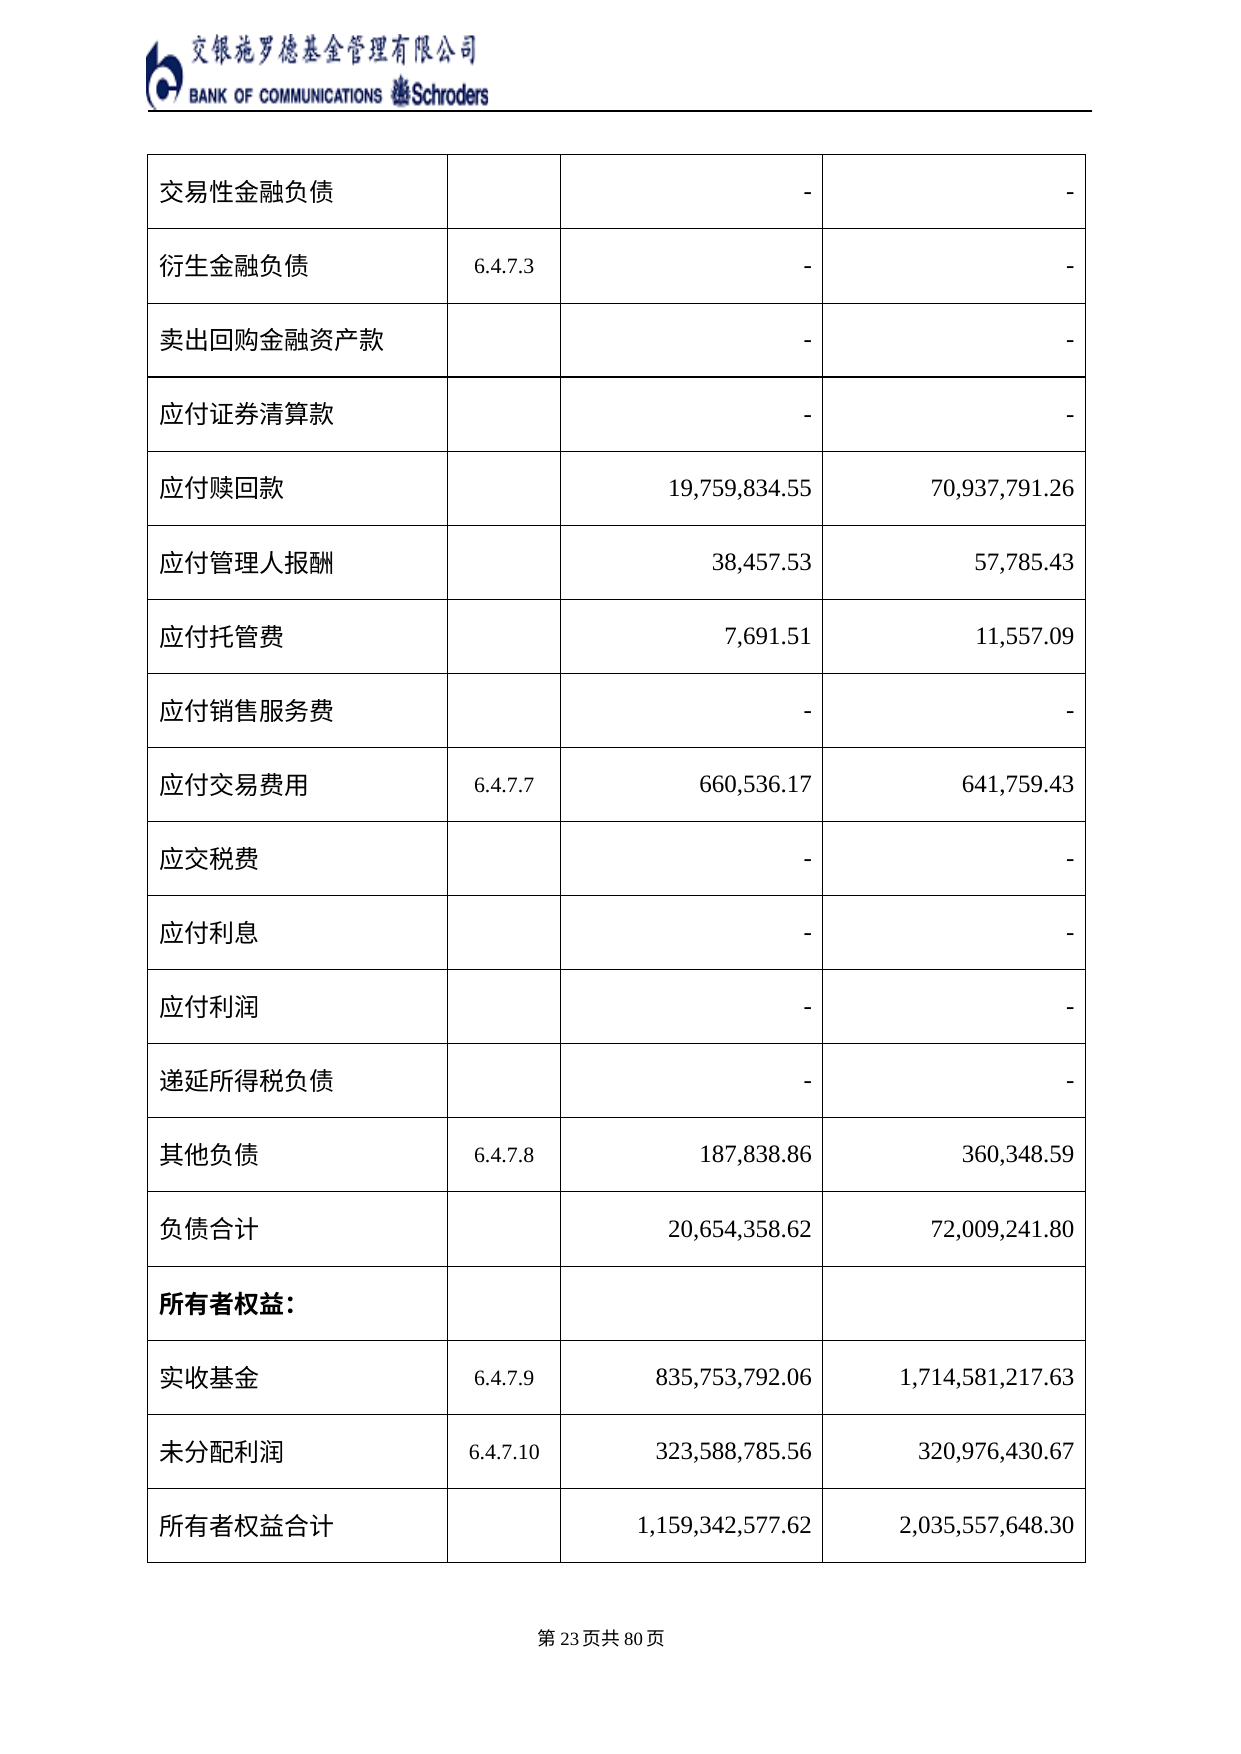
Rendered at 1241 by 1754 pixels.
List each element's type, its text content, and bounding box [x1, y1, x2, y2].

table_cell 应付销售服务费 [148, 674, 447, 747]
table_cell 835,753,792.06 [561, 1341, 822, 1414]
table_cell 11,557.09 [823, 600, 1085, 673]
table_cell 应付证券清算款 [148, 378, 447, 451]
table_cell [448, 1267, 560, 1340]
table_cell 应付赎回款 [148, 452, 447, 524]
table_cell 2,035,557,648.30 [823, 1489, 1085, 1562]
table_cell [448, 155, 560, 228]
table_cell 323,588,785.56 [561, 1415, 822, 1488]
table_cell 1,159,342,577.62 [561, 1489, 822, 1562]
table_cell 应交税费 [148, 822, 447, 895]
table_cell - [561, 822, 822, 895]
table_cell 交易性金融负债 [148, 155, 447, 228]
table_cell [448, 304, 560, 376]
picture [146, 34, 489, 110]
table_cell [448, 1192, 560, 1266]
table_cell - [823, 970, 1085, 1043]
table_cell [823, 1267, 1085, 1340]
table_cell - [561, 229, 822, 302]
table_cell 6.4.7.10 [448, 1415, 560, 1488]
table_cell [448, 1489, 560, 1562]
table_cell 衍生金融负债 [148, 229, 447, 302]
table_cell [448, 970, 560, 1043]
table_cell 负债合计 [148, 1192, 447, 1266]
table_cell 应付管理人报酬 [148, 526, 447, 599]
table_cell - [823, 229, 1085, 302]
table_cell 6.4.7.7 [448, 748, 560, 821]
table_cell - [823, 674, 1085, 747]
table_cell [561, 1267, 822, 1340]
table_cell 应付托管费 [148, 600, 447, 673]
table_cell - [823, 304, 1085, 376]
table_cell 7,691.51 [561, 600, 822, 673]
table_cell [448, 822, 560, 895]
table_cell - [561, 896, 822, 969]
table_cell 所有者权益： [148, 1267, 447, 1340]
table_cell [448, 1044, 560, 1117]
table_cell 187,838.86 [561, 1118, 822, 1191]
table_cell - [823, 896, 1085, 969]
table_cell 应付利息 [148, 896, 447, 969]
table_cell - [561, 155, 822, 228]
table_cell [448, 452, 560, 524]
table_cell [448, 674, 560, 747]
table_cell 未分配利润 [148, 1415, 447, 1488]
table_cell 360,348.59 [823, 1118, 1085, 1191]
table_cell 实收基金 [148, 1341, 447, 1414]
table_cell 70,937,791.26 [823, 452, 1085, 524]
table_cell 6.4.7.9 [448, 1341, 560, 1414]
table_cell - [823, 1044, 1085, 1117]
table_cell - [561, 378, 822, 451]
table_cell 1,714,581,217.63 [823, 1341, 1085, 1414]
table_cell 6.4.7.3 [448, 229, 560, 302]
table_cell 其他负债 [148, 1118, 447, 1191]
table_cell [448, 526, 560, 599]
table_cell 应付交易费用 [148, 748, 447, 821]
table_cell - [561, 674, 822, 747]
table_cell 19,759,834.55 [561, 452, 822, 524]
table_cell 660,536.17 [561, 748, 822, 821]
table_cell 卖出回购金融资产款 [148, 304, 447, 376]
table_cell - [561, 1044, 822, 1117]
table_cell 320,976,430.67 [823, 1415, 1085, 1488]
table_cell 递延所得税负债 [148, 1044, 447, 1117]
table_cell - [823, 822, 1085, 895]
table_cell [448, 600, 560, 673]
table_cell - [561, 970, 822, 1043]
table_cell 20,654,358.62 [561, 1192, 822, 1266]
table_cell [448, 378, 560, 451]
table_cell 所有者权益合计 [148, 1489, 447, 1562]
table_cell 38,457.53 [561, 526, 822, 599]
table_cell 57,785.43 [823, 526, 1085, 599]
table_cell [448, 896, 560, 969]
table_cell 应付利润 [148, 970, 447, 1043]
table_cell 641,759.43 [823, 748, 1085, 821]
table_cell - [561, 304, 822, 376]
table_cell - [823, 155, 1085, 228]
table_cell 6.4.7.8 [448, 1118, 560, 1191]
table_cell - [823, 378, 1085, 451]
table_cell 72,009,241.80 [823, 1192, 1085, 1266]
